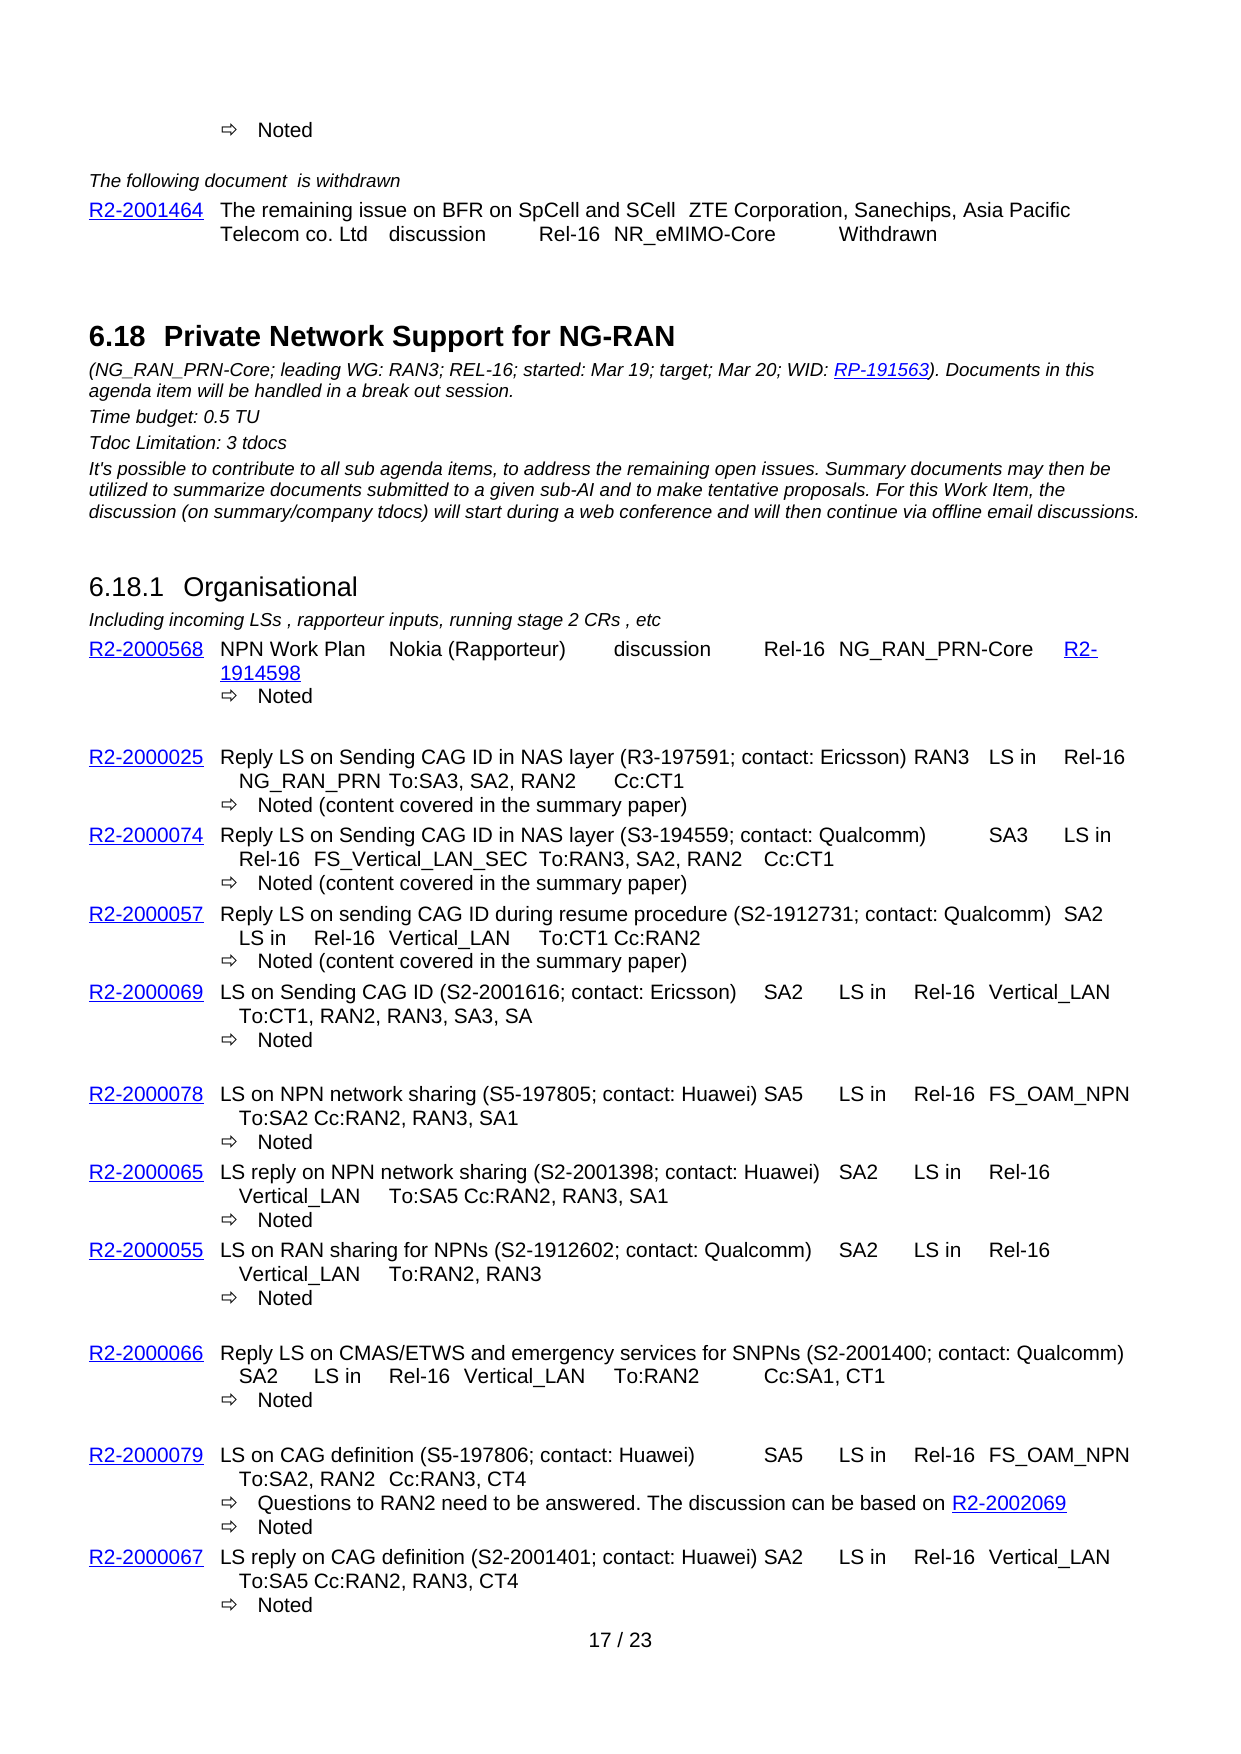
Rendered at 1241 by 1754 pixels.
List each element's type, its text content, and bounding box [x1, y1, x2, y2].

list Noted [220, 1027, 1152, 1052]
list Noted [220, 1286, 1152, 1310]
title R2-2000069 LS on Sending CAG ID (S2-2001616; contact: Ericsson) SA2 LS in Rel-16 Vertical_LAN To:CT1, RAN2, RAN3, SA3, SA [89, 979, 1152, 1027]
list Noted [220, 1208, 1152, 1232]
list Noted (content covered in the summary paper) [220, 949, 1152, 973]
title R2-2000057 Reply LS on sending CAG ID during resume procedure (S2-1912731; contact: Qualcomm) SA2 LS in Rel-16 Vertical_LAN To:CT1 Cc:RAN2 [89, 901, 1152, 949]
title R2-2000078 LS on NPN network sharing (S5-197805; contact: Huawei) SA5 LS in Rel-16 FS_OAM_NPN To:SA2 Cc:RAN2, RAN3, SA1 [89, 1082, 1152, 1130]
title R2-2000568 NPN Work Plan Nokia (Rapporteur) discussion Rel-16 NG_RAN_PRN-Core R2-1914598 [89, 636, 1152, 684]
subtitle 6.18 Private Network Support for NG-RAN [89, 319, 1152, 352]
list Noted (content covered in the summary paper) [220, 871, 1152, 895]
list Noted (content covered in the summary paper) [220, 793, 1152, 817]
title R2-2000065 LS reply on NPN network sharing (S2-2001398; contact: Huawei) SA2 LS in Rel-16 Vertical_LAN To:SA5 Cc:RAN2, RAN3, SA1 [89, 1160, 1152, 1208]
title R2-2001464 The remaining issue on BFR on SpCell and SCell ZTE Corporation, Sanechips, Asia Pacific Telecom co. Ltd discussion Rel-16 NR_eMIMO-Core Withdrawn [89, 198, 1152, 246]
list Noted [220, 1514, 1152, 1539]
text Including incoming LSs , rapporteur inputs, running stage 2 CRs , etc [89, 609, 1152, 630]
title R2-2000074 Reply LS on Sending CAG ID in NAS layer (S3-194559; contact: Qualcomm) SA3 LS in Rel-16 FS_Vertical_LAN_SEC To:RAN3, SA2, RAN2 Cc:CT1 [89, 823, 1152, 871]
list Questions to RAN2 need to be answered. The discussion can be based on R2-2002069 [220, 1491, 1152, 1514]
title R2-2000055 LS on RAN sharing for NPNs (S2-1912602; contact: Qualcomm) SA2 LS in Rel-16 Vertical_LAN To:RAN2, RAN3 [89, 1238, 1152, 1286]
title R2-2000067 LS reply on CAG definition (S2-2001401; contact: Huawei) SA2 LS in Rel-16 Vertical_LAN To:SA5 Cc:RAN2, RAN3, CT4 [89, 1545, 1152, 1593]
text (NG_RAN_PRN-Core; leading WG: RAN3; REL-16; started: Mar 19; target; Mar 20; WID: RP-191563). Documents in this agenda item will be handled in a break out session. [89, 359, 1152, 402]
text Tdoc Limitation: 3 tdocs [89, 432, 1152, 453]
title R2-2000066 Reply LS on CMAS/ETWS and emergency services for SNPNs (S2-2001400; contact: Qualcomm) SA2 LS in Rel-16 Vertical_LAN To:RAN2 Cc:SA1, CT1 [89, 1340, 1152, 1388]
list Noted [220, 684, 1152, 708]
title R2-2000079 LS on CAG definition (S5-197806; contact: Huawei) SA5 LS in Rel-16 FS_OAM_NPN To:SA2, RAN2 Cc:RAN3, CT4 [89, 1443, 1152, 1491]
list Noted [220, 1388, 1152, 1412]
list Noted [220, 1593, 1152, 1617]
title R2-2000025 Reply LS on Sending CAG ID in NAS layer (R3-197591; contact: Ericsson) RAN3 LS in Rel-16 NG_RAN_PRN To:SA3, SA2, RAN2 Cc:CT1 [89, 745, 1152, 793]
list Noted [220, 118, 1152, 142]
subtitle 6.18.1 Organisational [89, 571, 1152, 602]
text It's possible to contribute to all sub agenda items, to address the remaining open issues. Summary documents may then be utilized to summarize documents submitted to a given sub-AI and to make tentative proposals. For this Work Item, the discussion (on summary/company tdocs) will start during a web conference and will then continue via offline email discussions. [89, 457, 1152, 522]
list Noted [220, 1130, 1152, 1154]
text The following document is withdrawn [89, 170, 1152, 192]
text Time budget: 0.5 TU [89, 406, 1152, 428]
